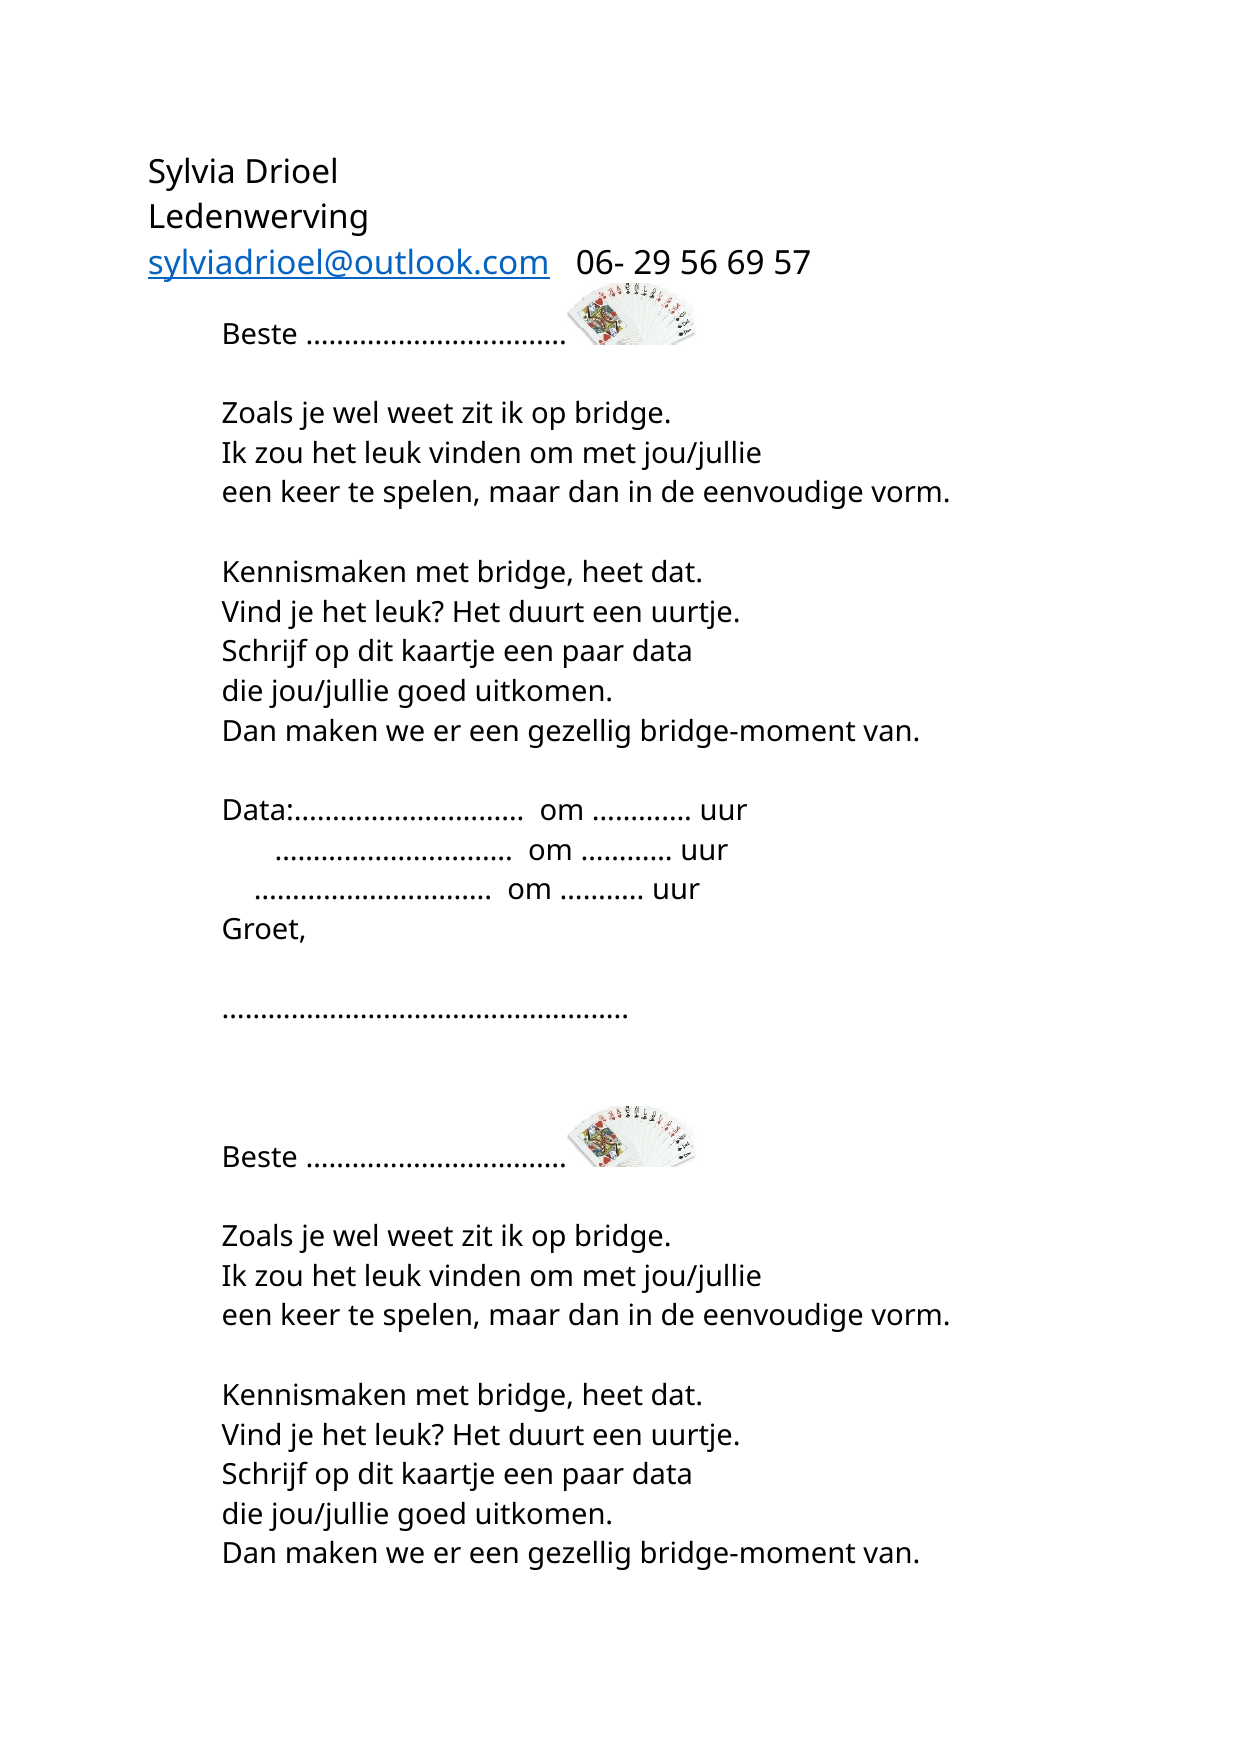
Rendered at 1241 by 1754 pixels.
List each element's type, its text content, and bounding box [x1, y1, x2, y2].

text Vind je het leuk? Het duurt een uurtje. [148, 591, 1093, 631]
text Groet, [148, 908, 1093, 948]
text Zoals je wel weet zit ik op bridge. [148, 1215, 1093, 1255]
text een keer te spelen, maar dan in de eenvoudige vorm. [148, 472, 1093, 511]
picture [567, 283, 698, 345]
text Kennismaken met bridge, heet dat. [148, 1374, 1093, 1414]
text Sylvia Drioel [148, 148, 1093, 193]
text Dan maken we er een gezellig bridge-moment van. [148, 1533, 1093, 1572]
text Ik zou het leuk vinden om met jou/jullie [148, 432, 1093, 472]
text Ik zou het leuk vinden om met jou/jullie [148, 1255, 1093, 1295]
text …………………………………………….. [148, 988, 1093, 1027]
text Beste ……………………………. [148, 284, 1093, 353]
text die jou/jullie goed uitkomen. [148, 670, 1093, 710]
picture [567, 1106, 698, 1167]
text Beste ……………………………. [148, 1107, 1093, 1176]
text Dan maken we er een gezellig bridge-moment van. [148, 710, 1093, 749]
text Data:………………………… om …………. uur [148, 789, 1093, 829]
text Schrijf op dit kaartje een paar data [148, 1453, 1093, 1493]
text een keer te spelen, maar dan in de eenvoudige vorm. [148, 1295, 1093, 1334]
text Ledenwerving [148, 193, 1093, 238]
text …………………………. om ……….. uur [148, 869, 1093, 908]
text Schrijf op dit kaartje een paar data [148, 631, 1093, 670]
text Vind je het leuk? Het duurt een uurtje. [148, 1414, 1093, 1453]
text Kennismaken met bridge, heet dat. [148, 551, 1093, 591]
text …………………………. om ………… uur [148, 829, 1093, 869]
text die jou/jullie goed uitkomen. [148, 1493, 1093, 1533]
text sylviadrioel@outlook.com 06- 29 56 69 57 [148, 238, 1093, 284]
text Zoals je wel weet zit ik op bridge. [148, 392, 1093, 432]
